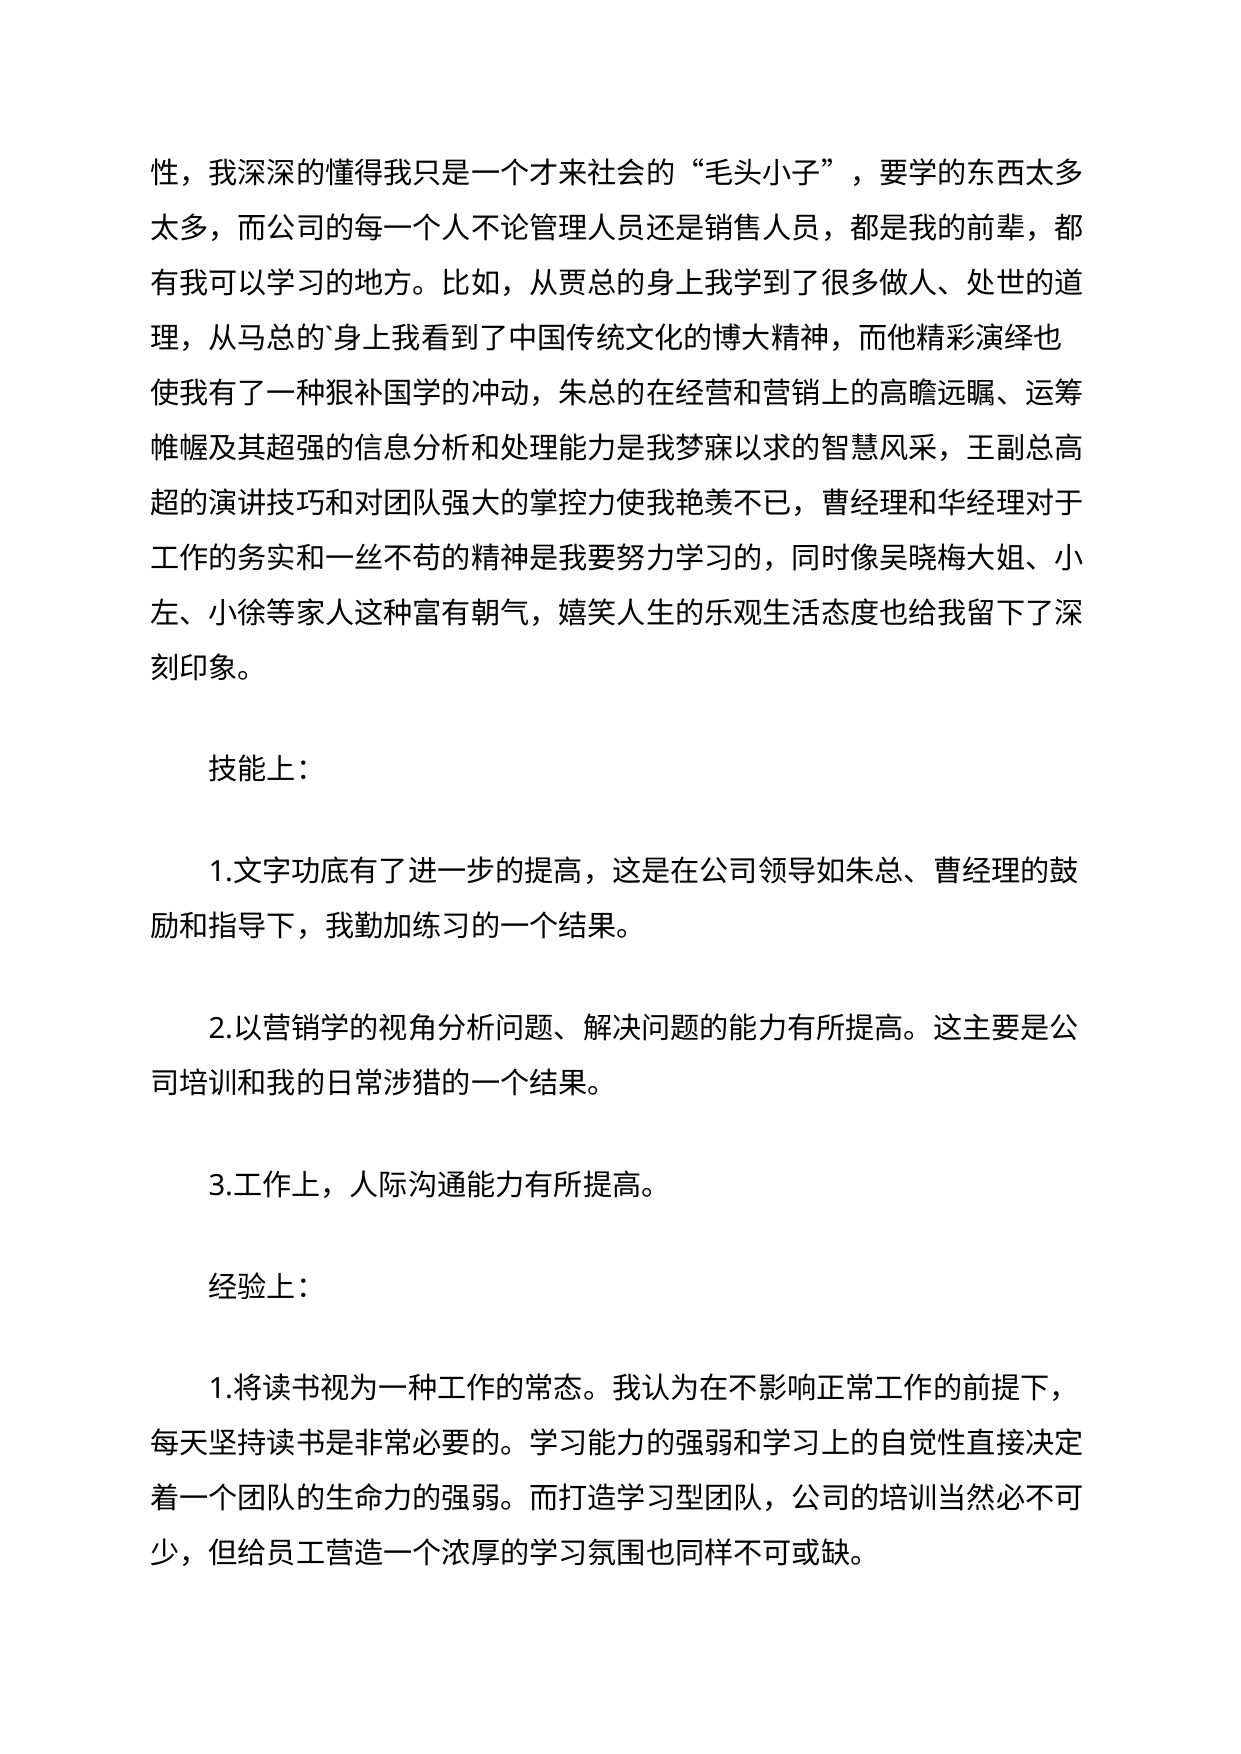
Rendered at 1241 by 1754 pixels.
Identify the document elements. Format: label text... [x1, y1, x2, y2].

text 2.以营销学的视角分析问题、解决问题的能力有所提高。这主要是公司培训和我的日常涉猎的一个结果。 [150, 1004, 1090, 1102]
text 1.将读书视为一种工作的常态。我认为在不影响正常工作的前提下，每天坚持读书是非常必要的。学习能力的强弱和学习上的自觉性直接决定着一个团队的生命力的强弱。而打造学习型团队，公司的培训当然必不可少，但给员工营造一个浓厚的学习氛围也同样不可或缺。 [150, 1365, 1090, 1572]
text 3.工作上，人际沟通能力有所提高。 [150, 1161, 1090, 1204]
text 1.文字功底有了进一步的提高，这是在公司领导如朱总、曹经理的鼓励和指导下，我勤加练习的一个结果。 [150, 848, 1090, 945]
text 技能上： [150, 746, 1090, 788]
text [150, 150, 1090, 686]
text 经验上： [150, 1263, 1090, 1306]
